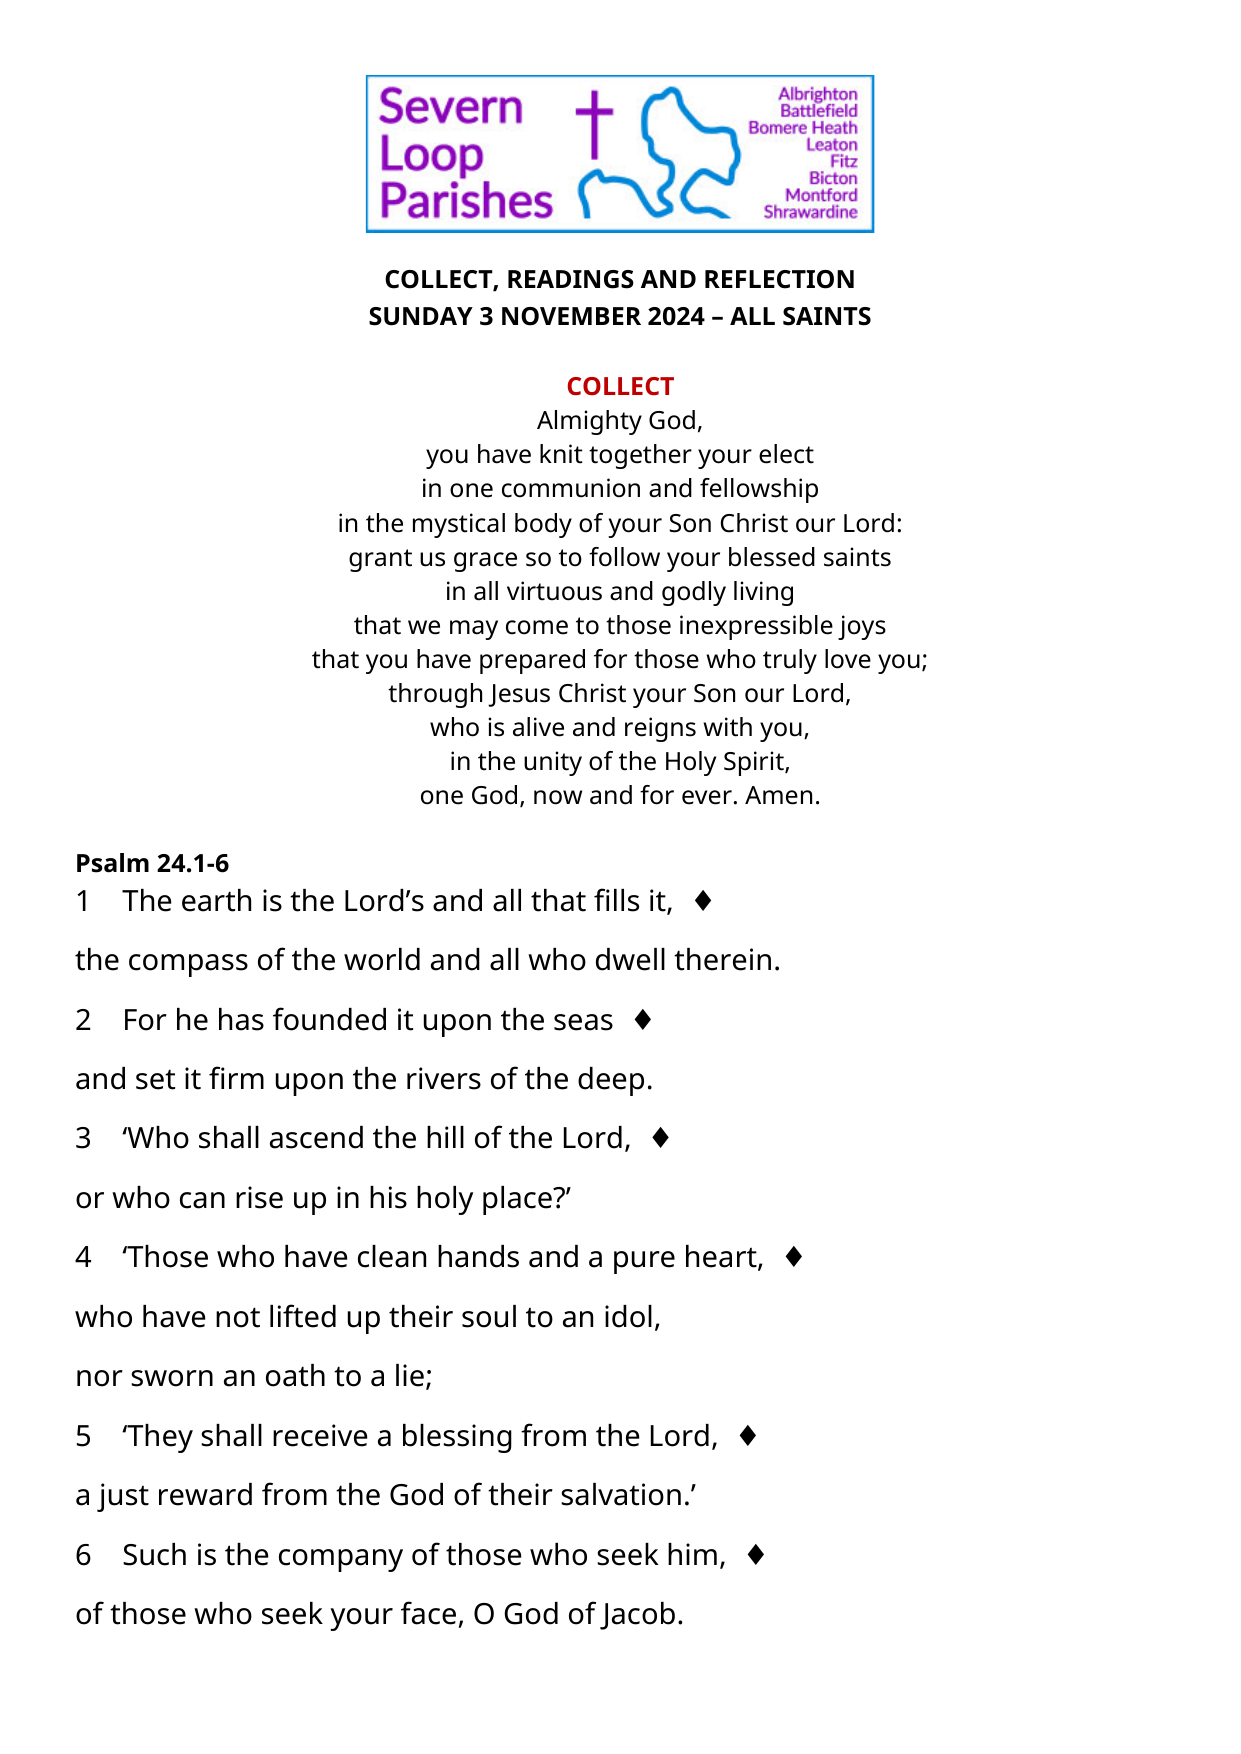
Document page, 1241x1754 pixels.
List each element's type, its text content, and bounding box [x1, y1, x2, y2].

text Almighty God, [75, 403, 1165, 437]
text 6 Such is the company of those who seek him, ♦ [75, 1534, 1165, 1574]
text that you have prepared for those who truly love you; [75, 641, 1165, 676]
text of those who seek your face, O God of Jacob. [75, 1594, 1165, 1633]
text COLLECT, READINGS AND REFLECTION [75, 261, 1165, 295]
text one God, now and for ever. Amen. [75, 778, 1165, 812]
text and set it firm upon the rivers of the deep. [75, 1058, 1165, 1098]
text through Jesus Christ your Son our Lord, [75, 676, 1165, 709]
text 4 ‘Those who have clean hands and a pure heart, ♦ [75, 1237, 1165, 1276]
text who have not lifted up their soul to an idol, [75, 1296, 1165, 1336]
picture [365, 75, 875, 233]
text nor sworn an oath to a lie; [75, 1356, 1165, 1395]
text 3 ‘Who shall ascend the hill of the Lord, ♦ [75, 1118, 1165, 1157]
text or who can rise up in his holy place?’ [75, 1177, 1165, 1217]
text in the unity of the Holy Spirit, [75, 744, 1165, 778]
text in one communion and fellowship [75, 471, 1165, 505]
text Psalm 24.1-6 [75, 846, 1165, 880]
text that we may come to those inexpressible joys [75, 607, 1165, 641]
text who is alive and reigns with you, [75, 709, 1165, 744]
text COLLECT [75, 369, 1165, 403]
text the compass of the world and all who dwell therein. [75, 939, 1165, 979]
text 2 For he has founded it upon the seas ♦ [75, 999, 1165, 1038]
text 1 The earth is the Lord’s and all that fills it, ♦ [75, 880, 1165, 919]
text you have knit together your elect [75, 437, 1165, 471]
text SUNDAY 3 NOVEMBER 2024 – ALL SAINTS [75, 298, 1165, 332]
text 5 ‘They shall receive a blessing from the Lord, ♦ [75, 1415, 1165, 1455]
text in all virtuous and godly living [75, 573, 1165, 607]
text in the mystical body of your Son Christ our Lord: [75, 505, 1165, 539]
text grant us grace so to follow your blessed saints [75, 539, 1165, 573]
text a just reward from the God of their salvation.’ [75, 1475, 1165, 1514]
